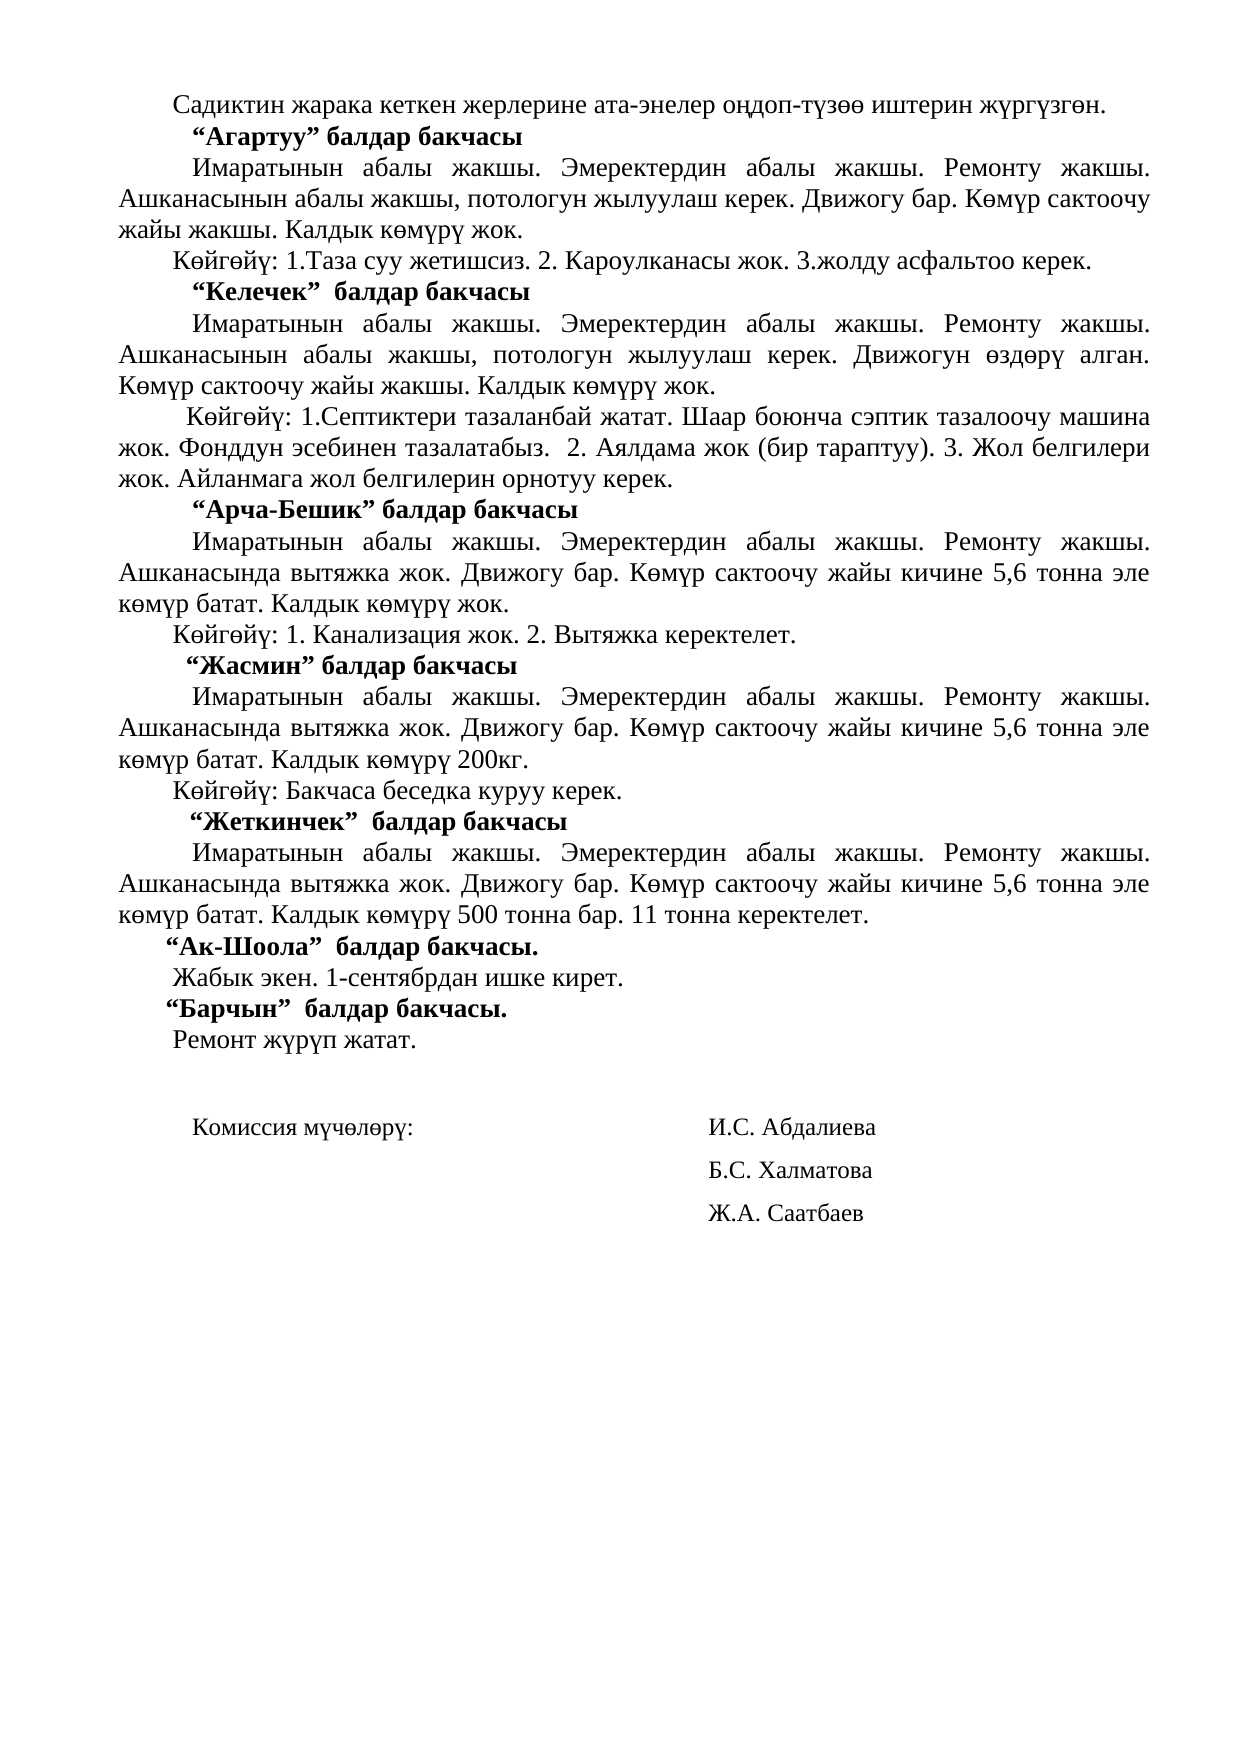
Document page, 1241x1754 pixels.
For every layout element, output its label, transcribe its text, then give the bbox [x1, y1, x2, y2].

text “Жасмин” балдар бакчасы [118, 649, 1152, 680]
text Имаратынын абалы жакшы. Эмеректердин абалы жакшы. Ремонту жакшы. Ашканасында вытяжка жок. Движогу бар. Көмүр сактоочу жайы кичине 5,6 тонна эле көмүр батат. Калдык көмүрү жок. [118, 525, 1152, 618]
text “Агартуу” балдар бакчасы [118, 120, 1152, 151]
text “Барчын” балдар бакчасы. [118, 992, 1152, 1023]
text “Келечек” балдар бакчасы [118, 276, 1152, 307]
text Көйгөйү: 1. Канализация жок. 2. Вытяжка керектелет. [118, 618, 1152, 649]
list Комиссия мүчөлөрү: И.С. Абдалиева [118, 1112, 1152, 1140]
list Ж.А. Саатбаев [634, 1198, 1152, 1227]
text Садиктин жарака кеткен жерлерине ата-энелер оңдоп-түзөө иштерин жүргүзгөн. [118, 89, 1152, 120]
text Жабык экен. 1-сентябрдан ишке кирет. [118, 961, 1152, 992]
text “Ак-Шоола” балдар бакчасы. [118, 929, 1152, 961]
text Ремонт жүрүп жатат. [118, 1023, 1152, 1054]
text Имаратынын абалы жакшы. Эмеректердин абалы жакшы. Ремонту жакшы. Ашканасында вытяжка жок. Движогу бар. Көмүр сактоочу жайы кичине 5,6 тонна эле көмүр батат. Калдык көмүрү 500 тонна бар. 11 тонна керектелет. [118, 836, 1152, 929]
text Имаратынын абалы жакшы. Эмеректердин абалы жакшы. Ремонту жакшы. Ашканасынын абалы жакшы, потологун жылуулаш керек. Движогун өздөрү алган. Көмүр сактоочу жайы жакшы. Калдык көмүрү жок. [118, 307, 1152, 400]
text Көйгөйү: 1.Таза суу жетишсиз. 2. Кароулканасы жок. 3.жолду асфальтоо керек. [118, 244, 1152, 276]
text “Жеткинчек” балдар бакчасы [118, 805, 1152, 836]
text Көйгөйү: Бакчаса беседка куруу керек. [118, 774, 1152, 805]
list Б.С. Халматова [634, 1155, 1152, 1183]
text “Арча-Бешик” балдар бакчасы [118, 493, 1152, 525]
text Көйгөйү: 1.Септиктери тазаланбай жатат. Шаар боюнча сэптик тазалоочу машина жок. Фонддун эсебинен тазалатабыз. 2. Аялдама жок (бир тараптуу). 3. Жол белгилери жок. Айланмага жол белгилерин орнотуу керек. [118, 400, 1152, 493]
text Имаратынын абалы жакшы. Эмеректердин абалы жакшы. Ремонту жакшы. Ашканасында вытяжка жок. Движогу бар. Көмүр сактоочу жайы кичине 5,6 тонна эле көмүр батат. Калдык көмүрү 200кг. [118, 680, 1152, 774]
